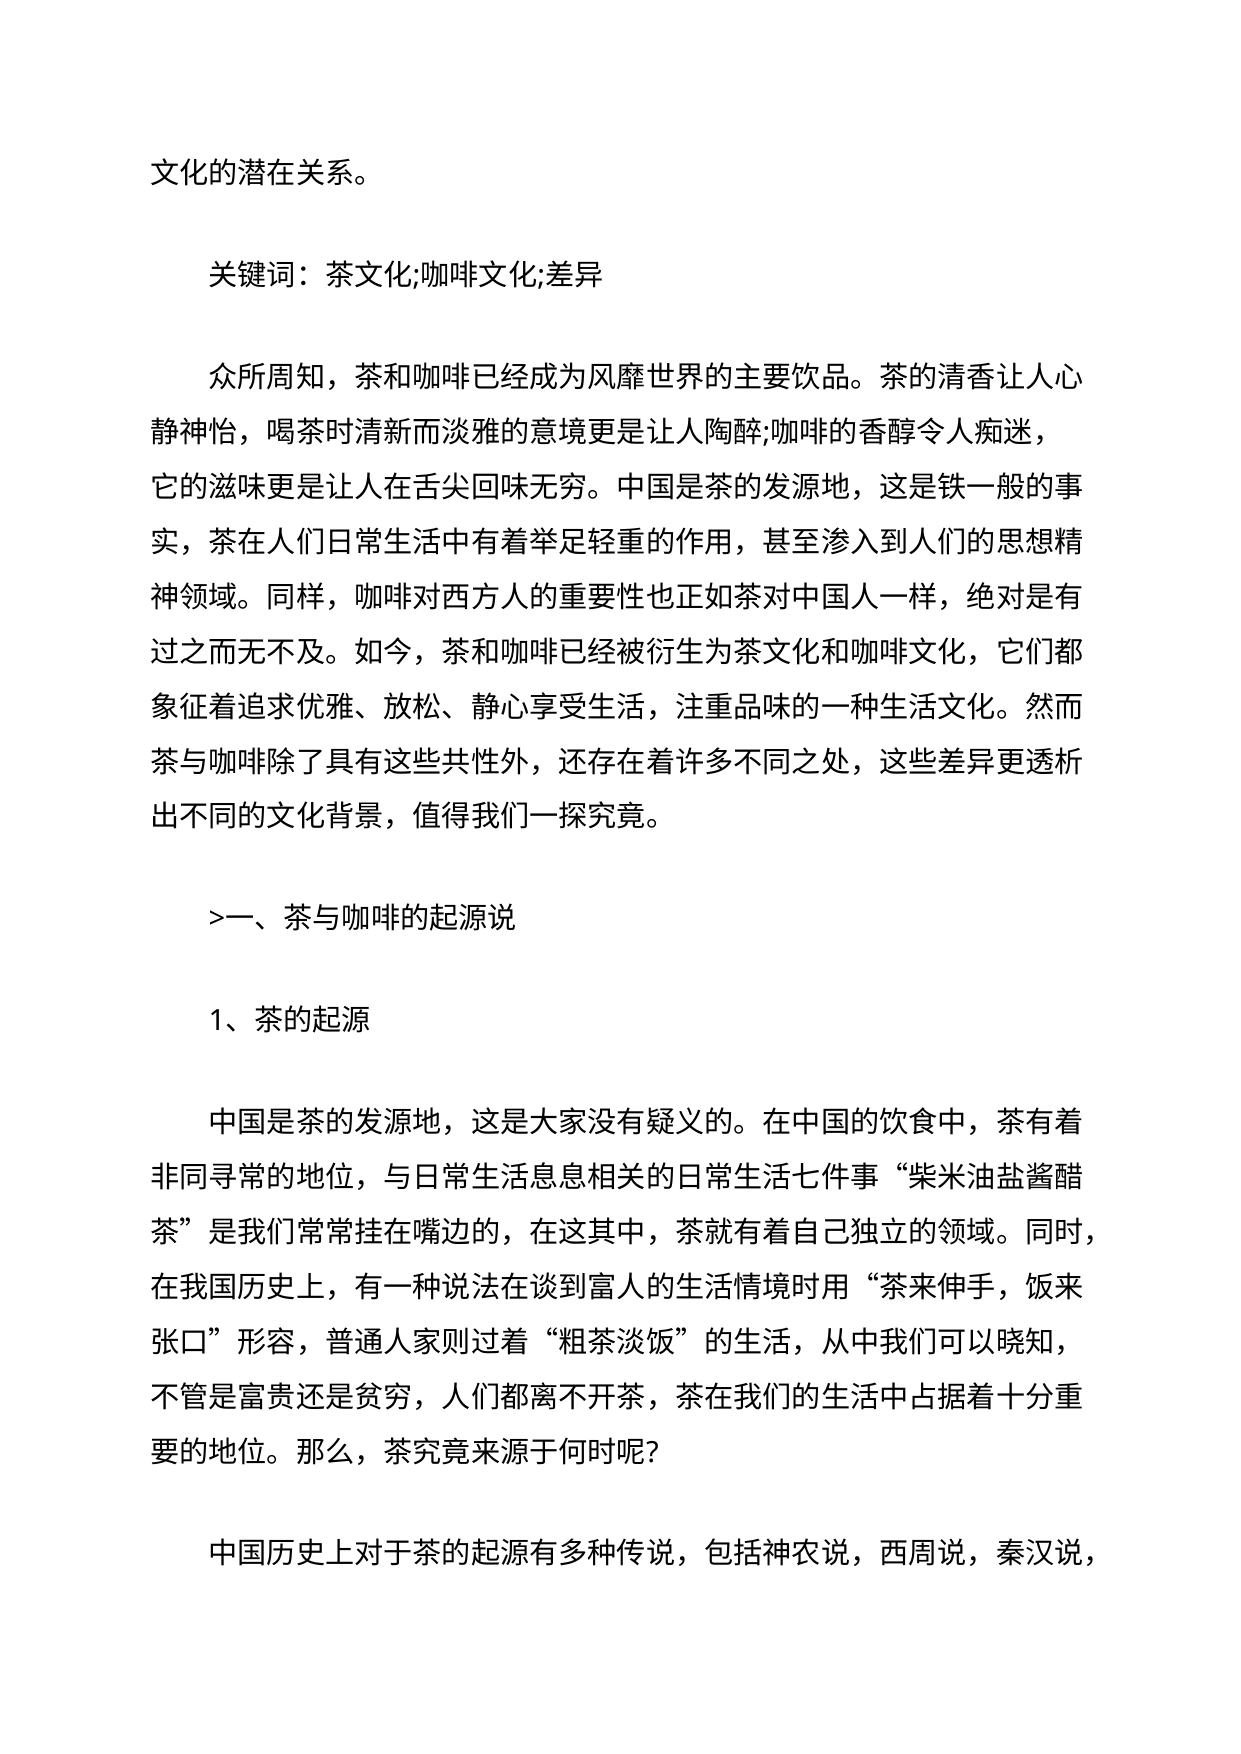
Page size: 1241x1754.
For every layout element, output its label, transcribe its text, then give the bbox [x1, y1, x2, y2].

text >一、茶与咖啡的起源说 [150, 895, 1090, 937]
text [150, 150, 1090, 192]
text 1、茶的起源 [150, 997, 1090, 1039]
text 关键词：茶文化;咖啡文化;差异 [150, 252, 1090, 294]
text 众所周知，茶和咖啡已经成为风靡世界的主要饮品。茶的清香让人心静神怡，喝茶时清新而淡雅的意境更是让人陶醉;咖啡的香醇令人痴迷，它的滋味更是让人在舌尖回味无穷。中国是茶的发源地，这是铁一般的事实，茶在人们日常生活中有着举足轻重的作用，甚至渗入到人们的思想精神领域。同样，咖啡对西方人的重要性也正如茶对中国人一样，绝对是有过之而无不及。如今，茶和咖啡已经被衍生为茶文化和咖啡文化，它们都象征着追求优雅、放松、静心享受生活，注重品味的一种生活文化。然而茶与咖啡除了具有这些共性外，还存在着许多不同之处，这些差异更透析出不同的文化背景，值得我们一探究竟。 [150, 354, 1090, 835]
text 中国是茶的发源地，这是大家没有疑义的。在中国的饮食中，茶有着非同寻常的地位，与日常生活息息相关的日常生活七件事“柴米油盐酱醋茶”是我们常常挂在嘴边的，在这其中，茶就有着自己独立的领域。同时，在我国历史上，有一种说法在谈到富人的生活情境时用“茶来伸手，饭来张口”形容，普通人家则过着“粗茶淡饭”的生活，从中我们可以晓知，不管是富贵还是贫穷，人们都离不开茶，茶在我们的生活中占据着十分重要的地位。那么，茶究竟来源于何时呢? [150, 1099, 1090, 1471]
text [150, 1530, 1090, 1572]
